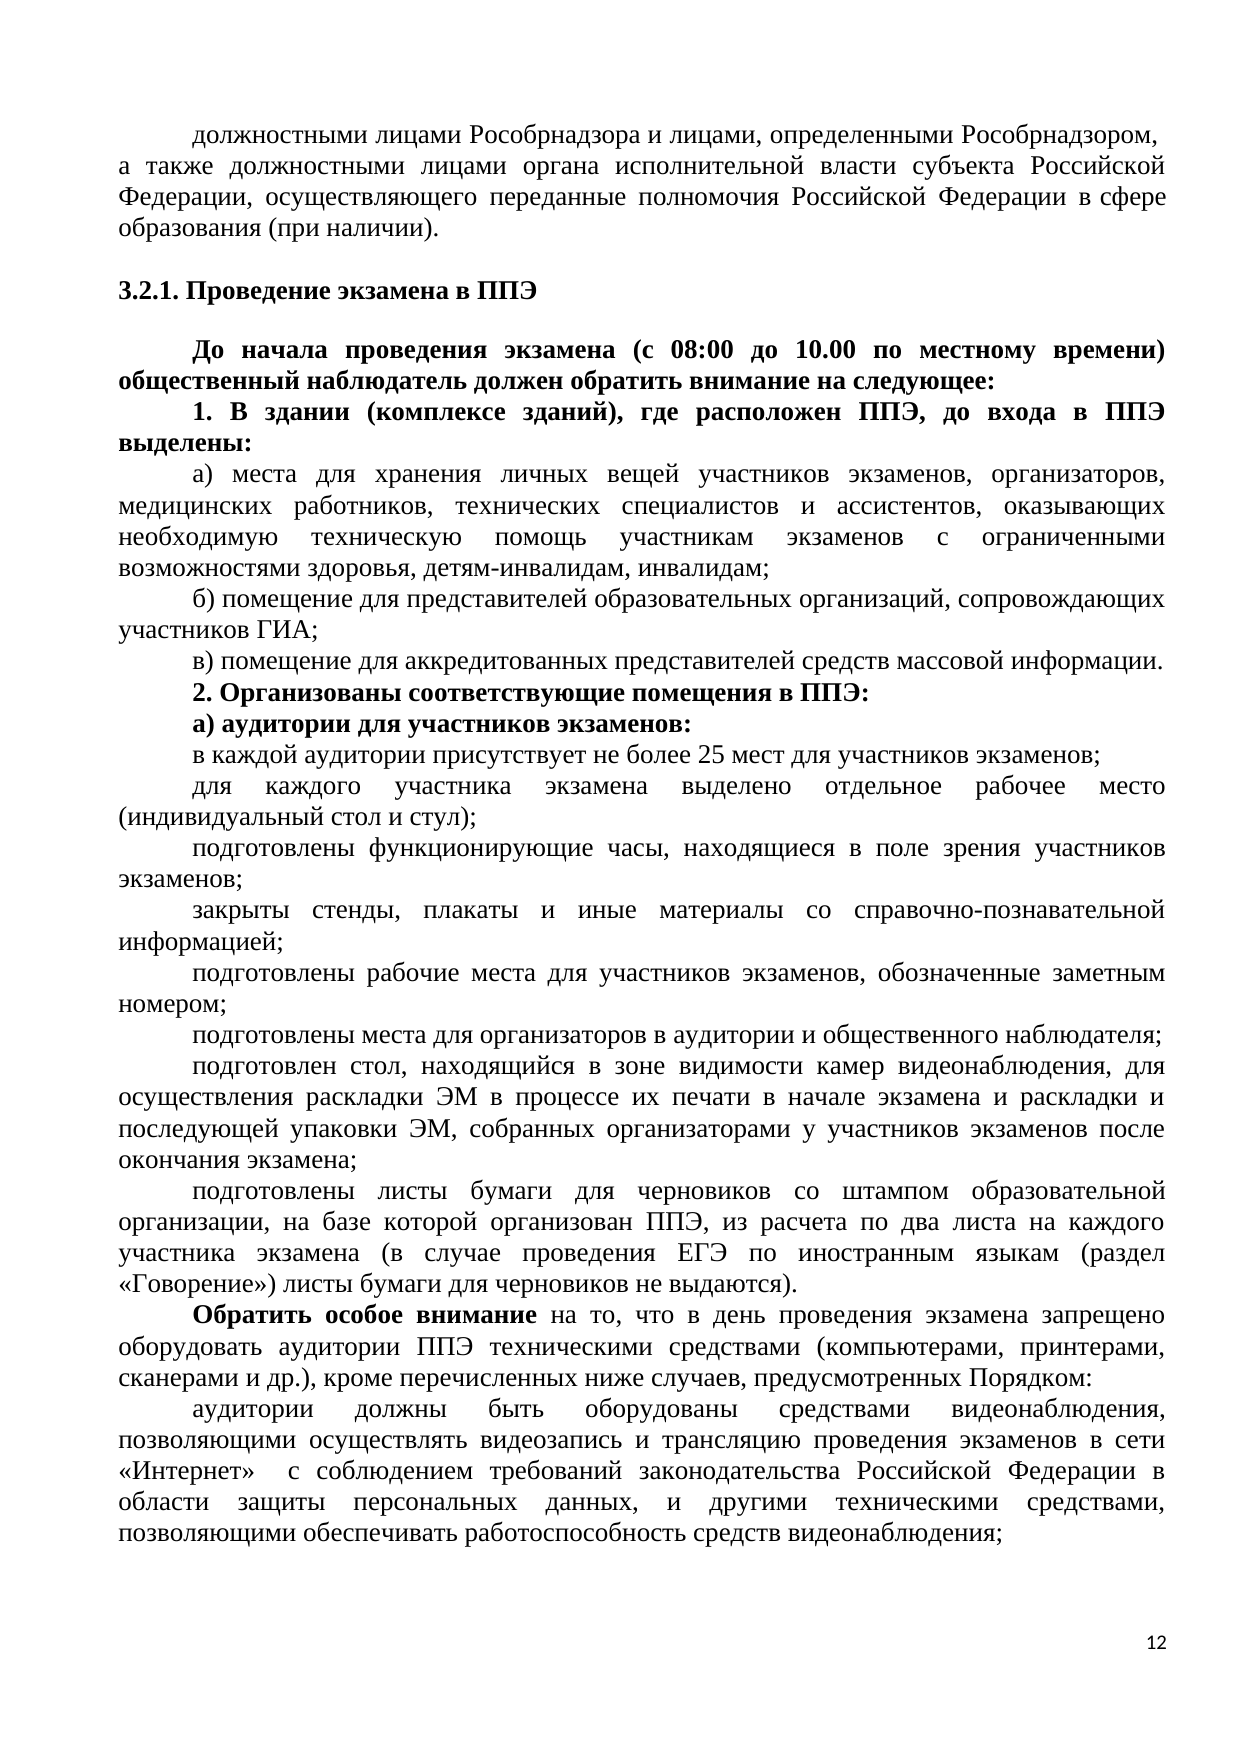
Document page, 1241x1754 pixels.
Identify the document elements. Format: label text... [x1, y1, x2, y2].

text подготовлены рабочие места для участников экзаменов, обозначенные заметным номером; [118, 956, 1167, 1018]
text для каждого участника экзамена выделено отдельное рабочее место (индивидуальный стол и стул); [118, 769, 1167, 831]
text а) аудитории для участников экзаменов: [118, 707, 1167, 738]
list 3.2.1. Проведение экзамена в ППЭ [118, 274, 1167, 305]
text До начала проведения экзамена (с 08:00 до 10.00 по местному времени) общественный наблюдатель должен обратить внимание на следующее: [118, 333, 1167, 395]
text аудитории должны быть оборудованы средствами видеонаблюдения, позволяющими осуществлять видеозапись и трансляцию проведения экзаменов в сети «Интернет» с соблюдением требований законодательства Российской Федерации в области защиты персональных данных, и другими техническими средствами, позволяющими обеспечивать работоспособность средств видеонаблюдения; [118, 1392, 1167, 1548]
text подготовлен стол, находящийся в зоне видимости камер видеонаблюдения, для осуществления раскладки ЭМ в процессе их печати в начале экзамена и раскладки и последующей упаковки ЭМ, собранных организаторами у участников экзаменов после окончания экзамена; [118, 1049, 1167, 1174]
text подготовлены места для организаторов в аудитории и общественного наблюдателя; [118, 1018, 1167, 1049]
text подготовлены листы бумаги для черновиков со штампом образовательной организации, на базе которой организован ППЭ, из расчета по два листа на каждого участника экзамена (в случае проведения ЕГЭ по иностранным языкам (раздел «Говорение») листы бумаги для черновиков не выдаются). [118, 1174, 1167, 1298]
text закрыты стенды, плакаты и иные материалы со справочно-познавательной информацией; [118, 894, 1167, 956]
text в) помещение для аккредитованных представителей средств массовой информации. [118, 644, 1167, 676]
text подготовлены функционирующие часы, находящиеся в поле зрения участников экзаменов; [118, 831, 1167, 894]
text Обратить особое внимание на то, что в день проведения экзамена запрещено оборудовать аудитории ППЭ техническими средствами (компьютерами, принтерами, сканерами и др.), кроме перечисленных ниже случаев, предусмотренных Порядком: [118, 1298, 1167, 1392]
text б) помещение для представителей образовательных организаций, сопровождающих участников ГИА; [118, 582, 1167, 644]
text в каждой аудитории присутствует не более 25 мест для участников экзаменов; [118, 738, 1167, 769]
text 2. Организованы соответствующие помещения в ППЭ: [118, 676, 1167, 707]
text должностными лицами Рособрнадзора и лицами, определенными Рособрнадзором, а также должностными лицами органа исполнительной власти субъекта Российской Федерации, осуществляющего переданные полномочия Российской Федерации в сфере образования (при наличии). [118, 118, 1167, 243]
text а) места для хранения личных вещей участников экзаменов, организаторов, медицинских работников, технических специалистов и ассистентов, оказывающих необходимую техническую помощь участникам экзаменов с ограниченными возможностями здоровья, детям-инвалидам, инвалидам; [118, 458, 1167, 582]
text 1. В здании (комплексе зданий), где расположен ППЭ, до входа в ППЭ выделены: [118, 395, 1167, 458]
